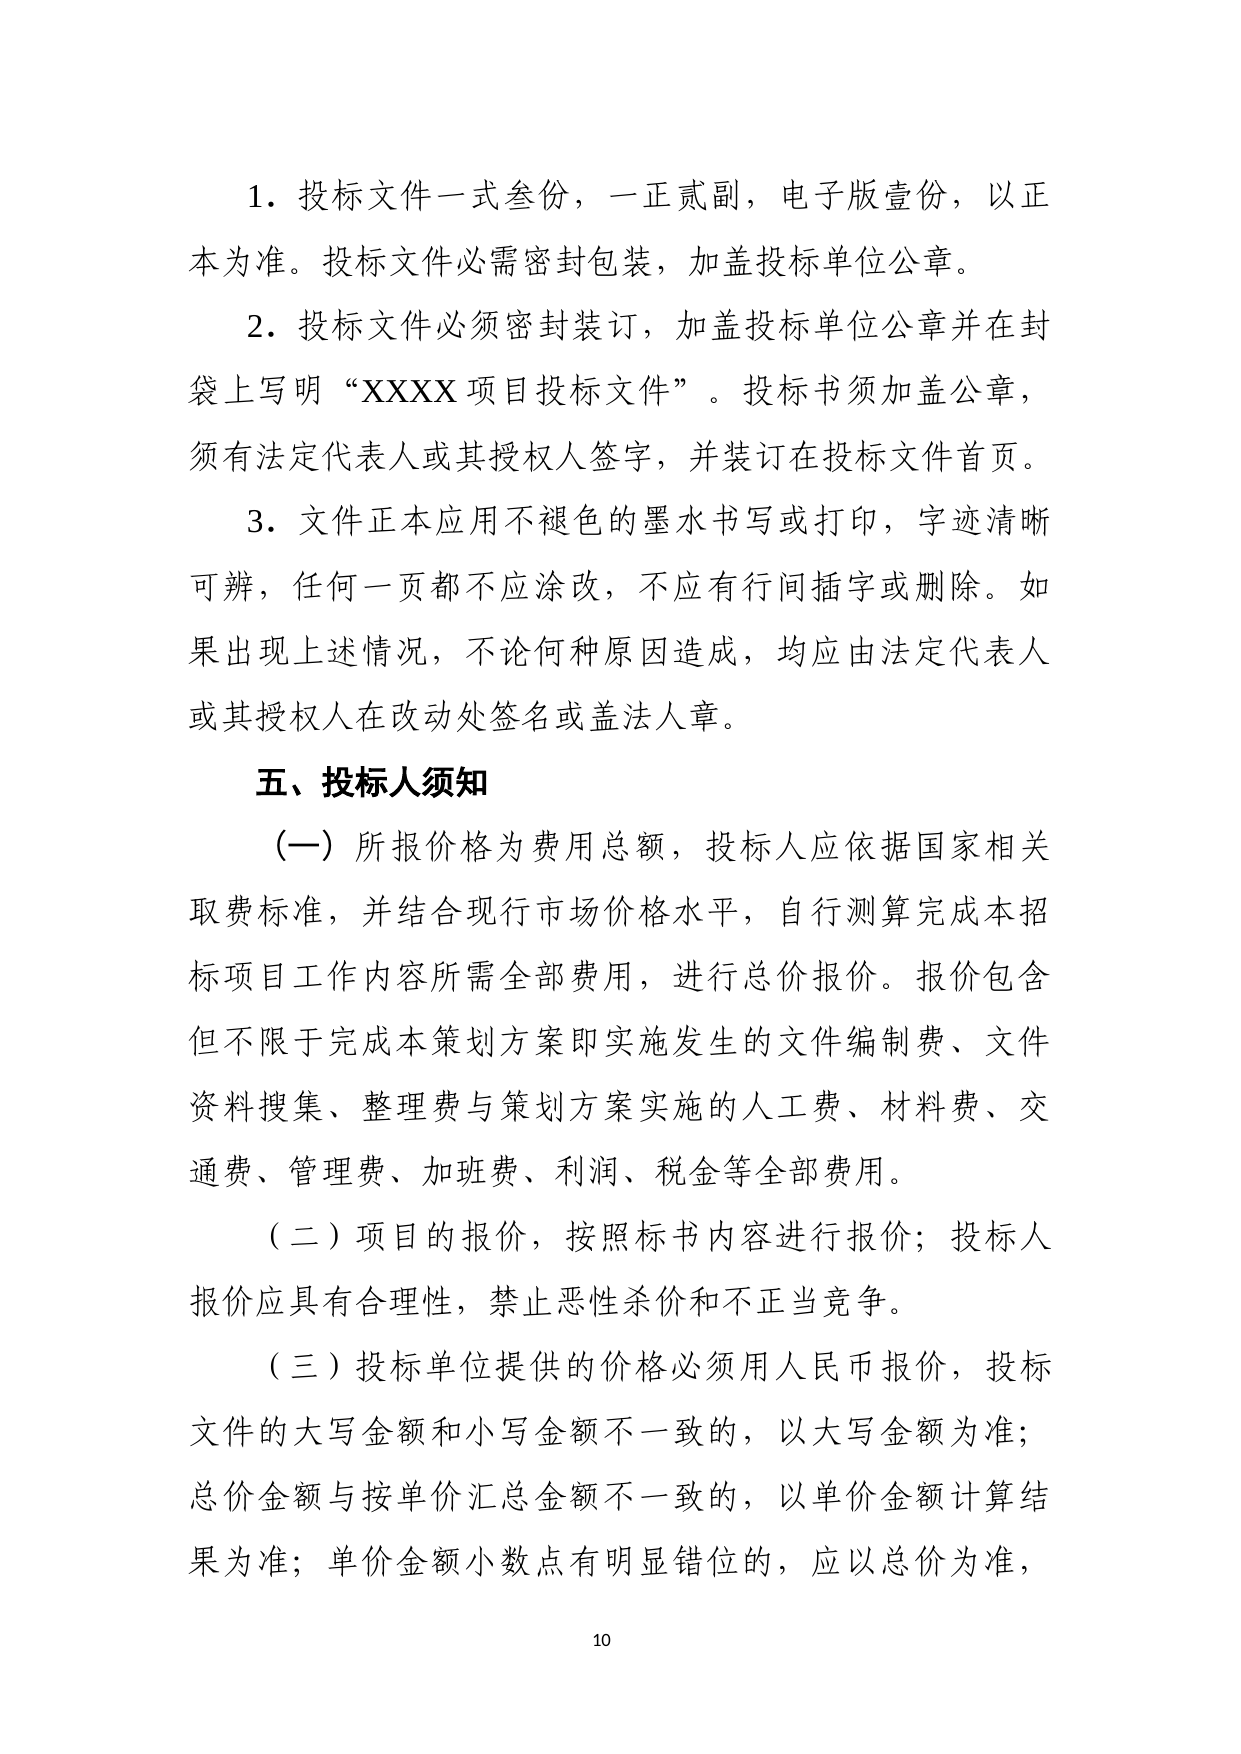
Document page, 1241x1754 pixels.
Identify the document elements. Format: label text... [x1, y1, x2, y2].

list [187, 1332, 1053, 1592]
list 文件正本应用不褪色的墨水书写或打印，字迹清晰可辨，任何一页都不应涂改，不应有行间插字或删除。如果出现上述情况，不论何种原因造成，均应由法定代表人或其授权人在改动处签名或盖法人章。 [187, 487, 1053, 747]
text 五、投标人须知 [187, 747, 1053, 812]
list 投标文件必须密封装订，加盖投标单位公章并在封袋上写明“XXXX项目投标文件”。投标书须加盖公章，须有法定代表人或其授权人签字，并装订在投标文件首页。 [187, 292, 1053, 487]
list 投标文件一式叁份，一正贰副，电子版壹份，以正本为准。投标文件必需密封包装，加盖投标单位公章。 [187, 162, 1053, 292]
list 所报价格为费用总额，投标人应依据国家相关取费标准，并结合现行市场价格水平，自行测算完成本招标项目工作内容所需全部费用，进行总价报价。报价包含但不限于完成本策划方案即实施发生的文件编制费、文件资料搜集、整理费与策划方案实施的人工费、材料费、交通费、管理费、加班费、利润、税金等全部费用。 [187, 812, 1053, 1202]
list 项目的报价，按照标书内容进行报价；投标人报价应具有合理性，禁止恶性杀价和不正当竞争。 [187, 1202, 1053, 1332]
